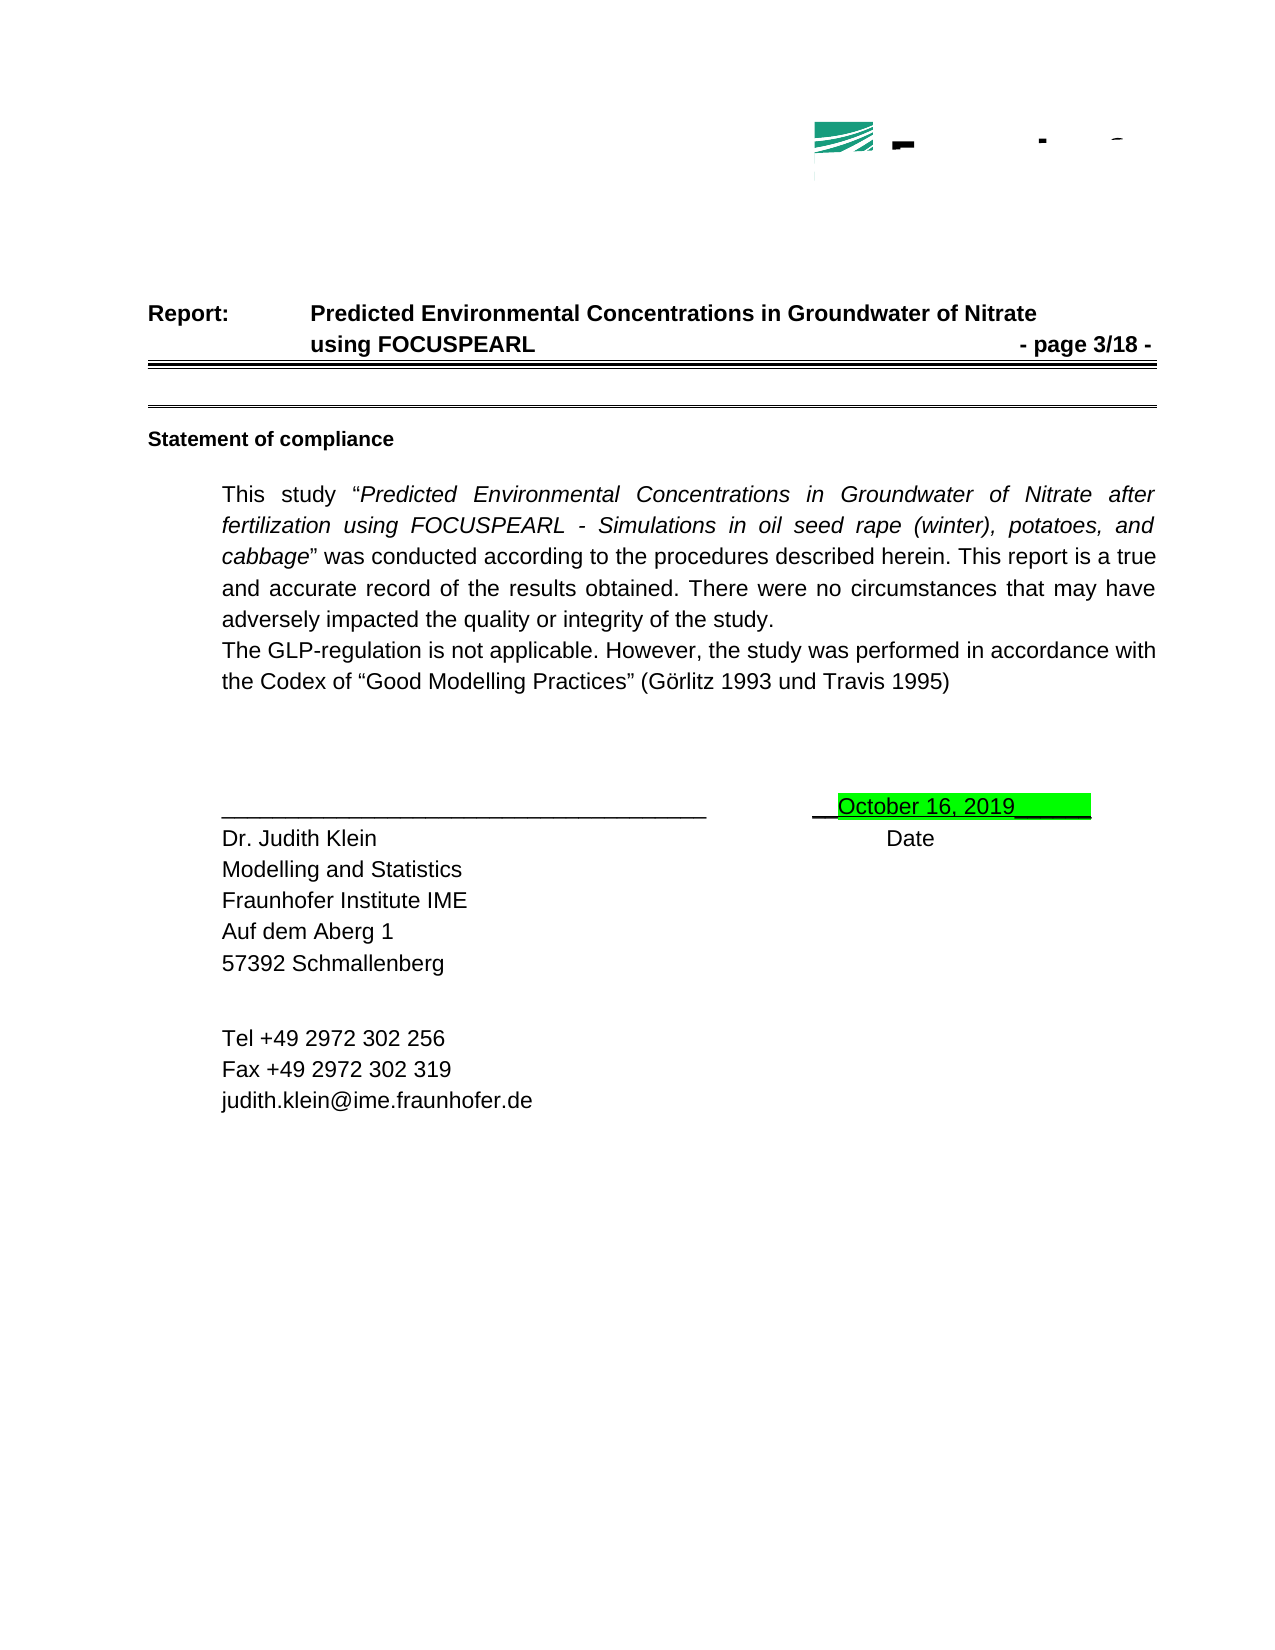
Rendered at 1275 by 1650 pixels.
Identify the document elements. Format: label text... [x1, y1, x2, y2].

text Statement of compliance [148, 426, 1157, 451]
text The GLP-regulation is not applicable. However, the study was performed in accordance with the Codex of “Good Modelling Practices” (Görlitz 1993 und Travis 1995) [222, 632, 1157, 695]
text Dr. Judith Klein Date [222, 820, 1157, 851]
text Auf dem Aberg 1 [222, 913, 1157, 945]
text Fax +49 2972 302 319 [222, 1051, 1157, 1082]
text Tel +49 2972 302 256 [222, 1020, 1157, 1051]
text Fraunhofer Institute IME [222, 882, 1157, 913]
text 57392 Schmallenberg [222, 945, 1157, 976]
text judith.klein@ime.fraunhofer.de [222, 1082, 1157, 1113]
text ______________________________________ __October 16, 2019______ [222, 788, 1157, 820]
text This study “Predicted Environmental Concentrations in Groundwater of Nitrate after fertilization using FOCUSPEARL - Simulations in oil seed rape (winter), potatoes, and cabbage” was conducted according to the procedures described herein. This report is a true and accurate record of the results obtained. There were no circumstances that may have adversely impacted the quality or integrity of the study. [222, 476, 1157, 632]
text Modelling and Statistics [222, 851, 1157, 882]
